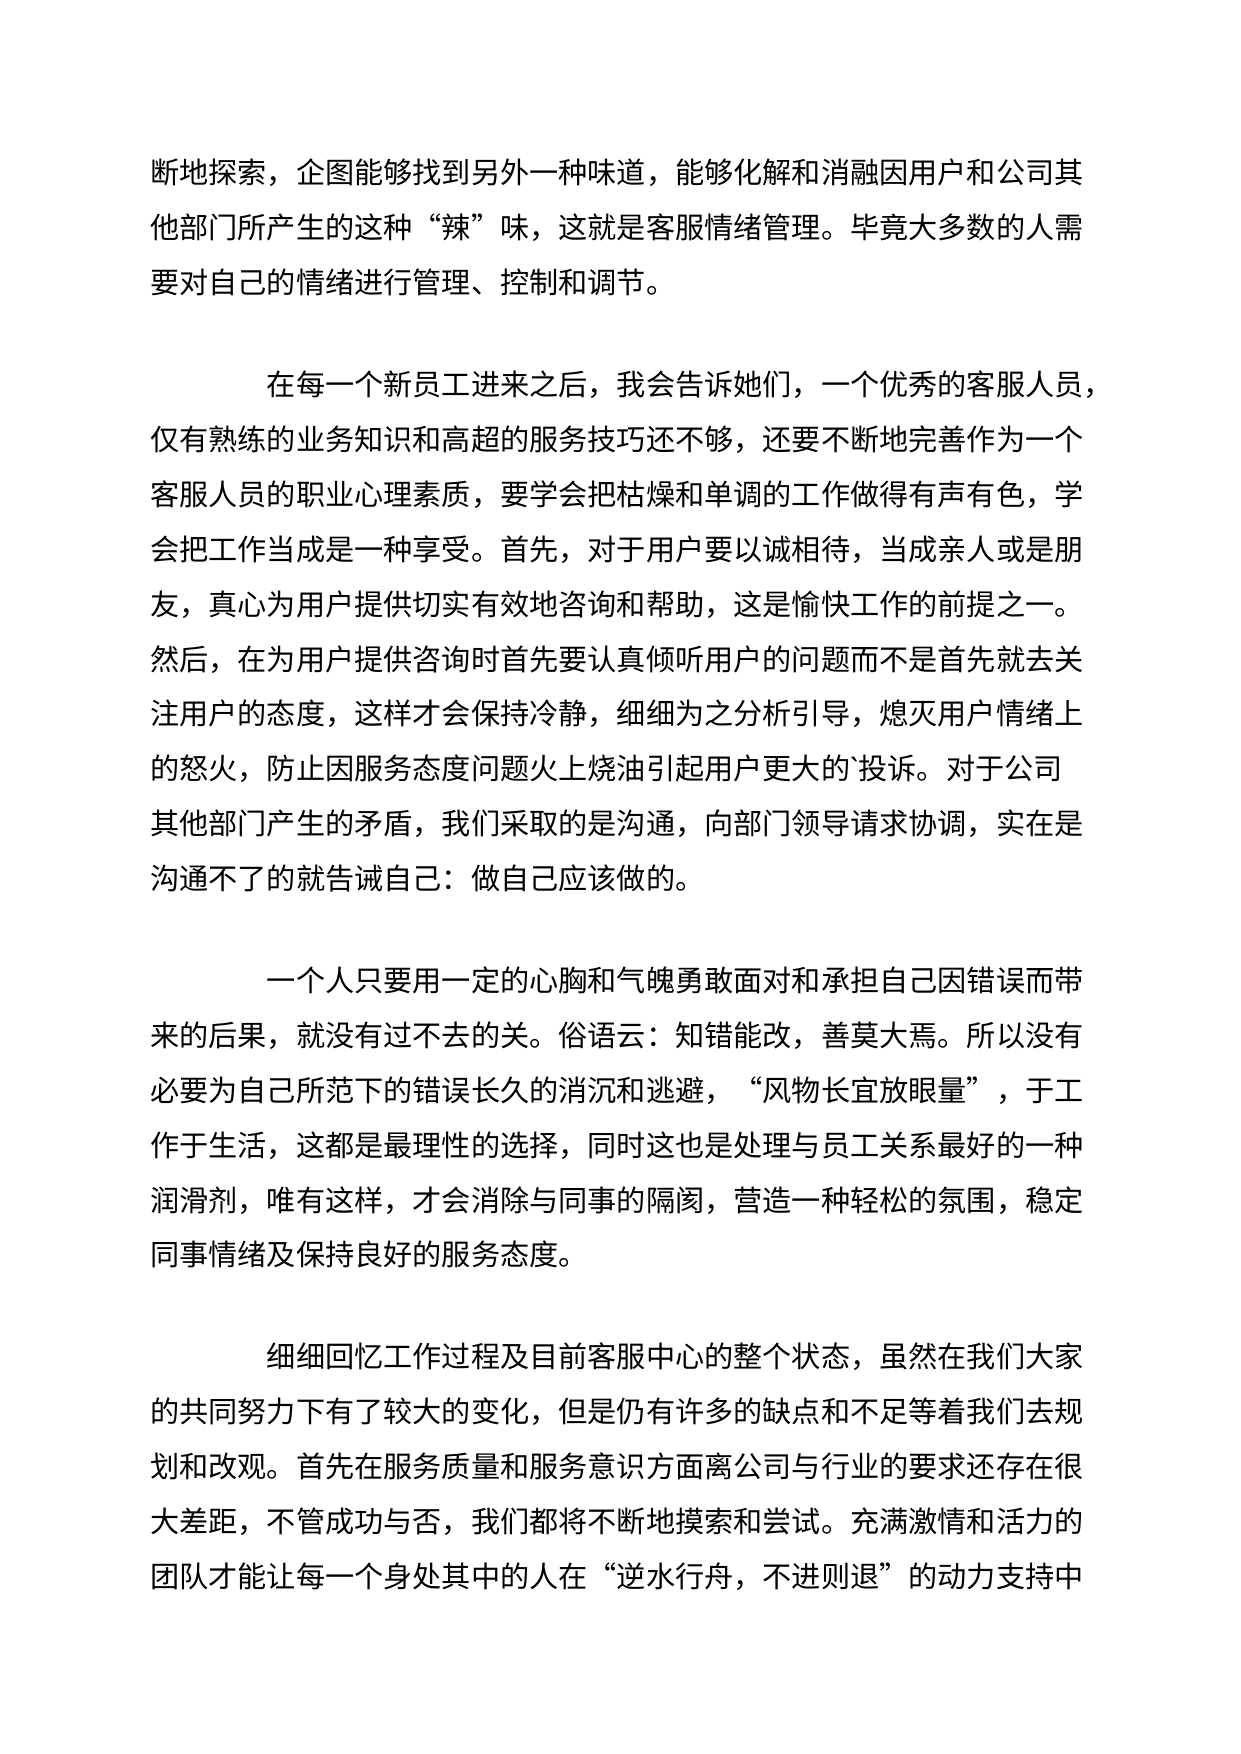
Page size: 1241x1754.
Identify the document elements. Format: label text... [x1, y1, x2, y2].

text 在每一个新员工进来之后，我会告诉她们，一个优秀的客服人员，仅有熟练的业务知识和高超的服务技巧还不够，还要不断地完善作为一个客服人员的职业心理素质，要学会把枯燥和单调的工作做得有声有色，学会把工作当成是一种享受。首先，对于用户要以诚相待，当成亲人或是朋友，真心为用户提供切实有效地咨询和帮助，这是愉快工作的前提之一。然后，在为用户提供咨询时首先要认真倾听用户的问题而不是首先就去关注用户的态度，这样才会保持冷静，细细为之分析引导，熄灭用户情绪上的怒火，防止因服务态度问题火上烧油引起用户更大的`投诉。对于公司其他部门产生的矛盾，我们采取的是沟通，向部门领导请求协调，实在是沟通不了的就告诫自己：做自己应该做的。 [150, 362, 1090, 898]
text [150, 150, 1090, 302]
text 一个人只要用一定的心胸和气魄勇敢面对和承担自己因错误而带来的后果，就没有过不去的关。俗语云：知错能改，善莫大焉。所以没有必要为自己所范下的错误长久的消沉和逃避，“风物长宜放眼量”，于工作于生活，这都是最理性的选择，同时这也是处理与员工关系最好的一种润滑剂，唯有这样，才会消除与同事的隔阂，营造一种轻松的氛围，稳定同事情绪及保持良好的服务态度。 [150, 957, 1090, 1274]
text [150, 1334, 1090, 1596]
